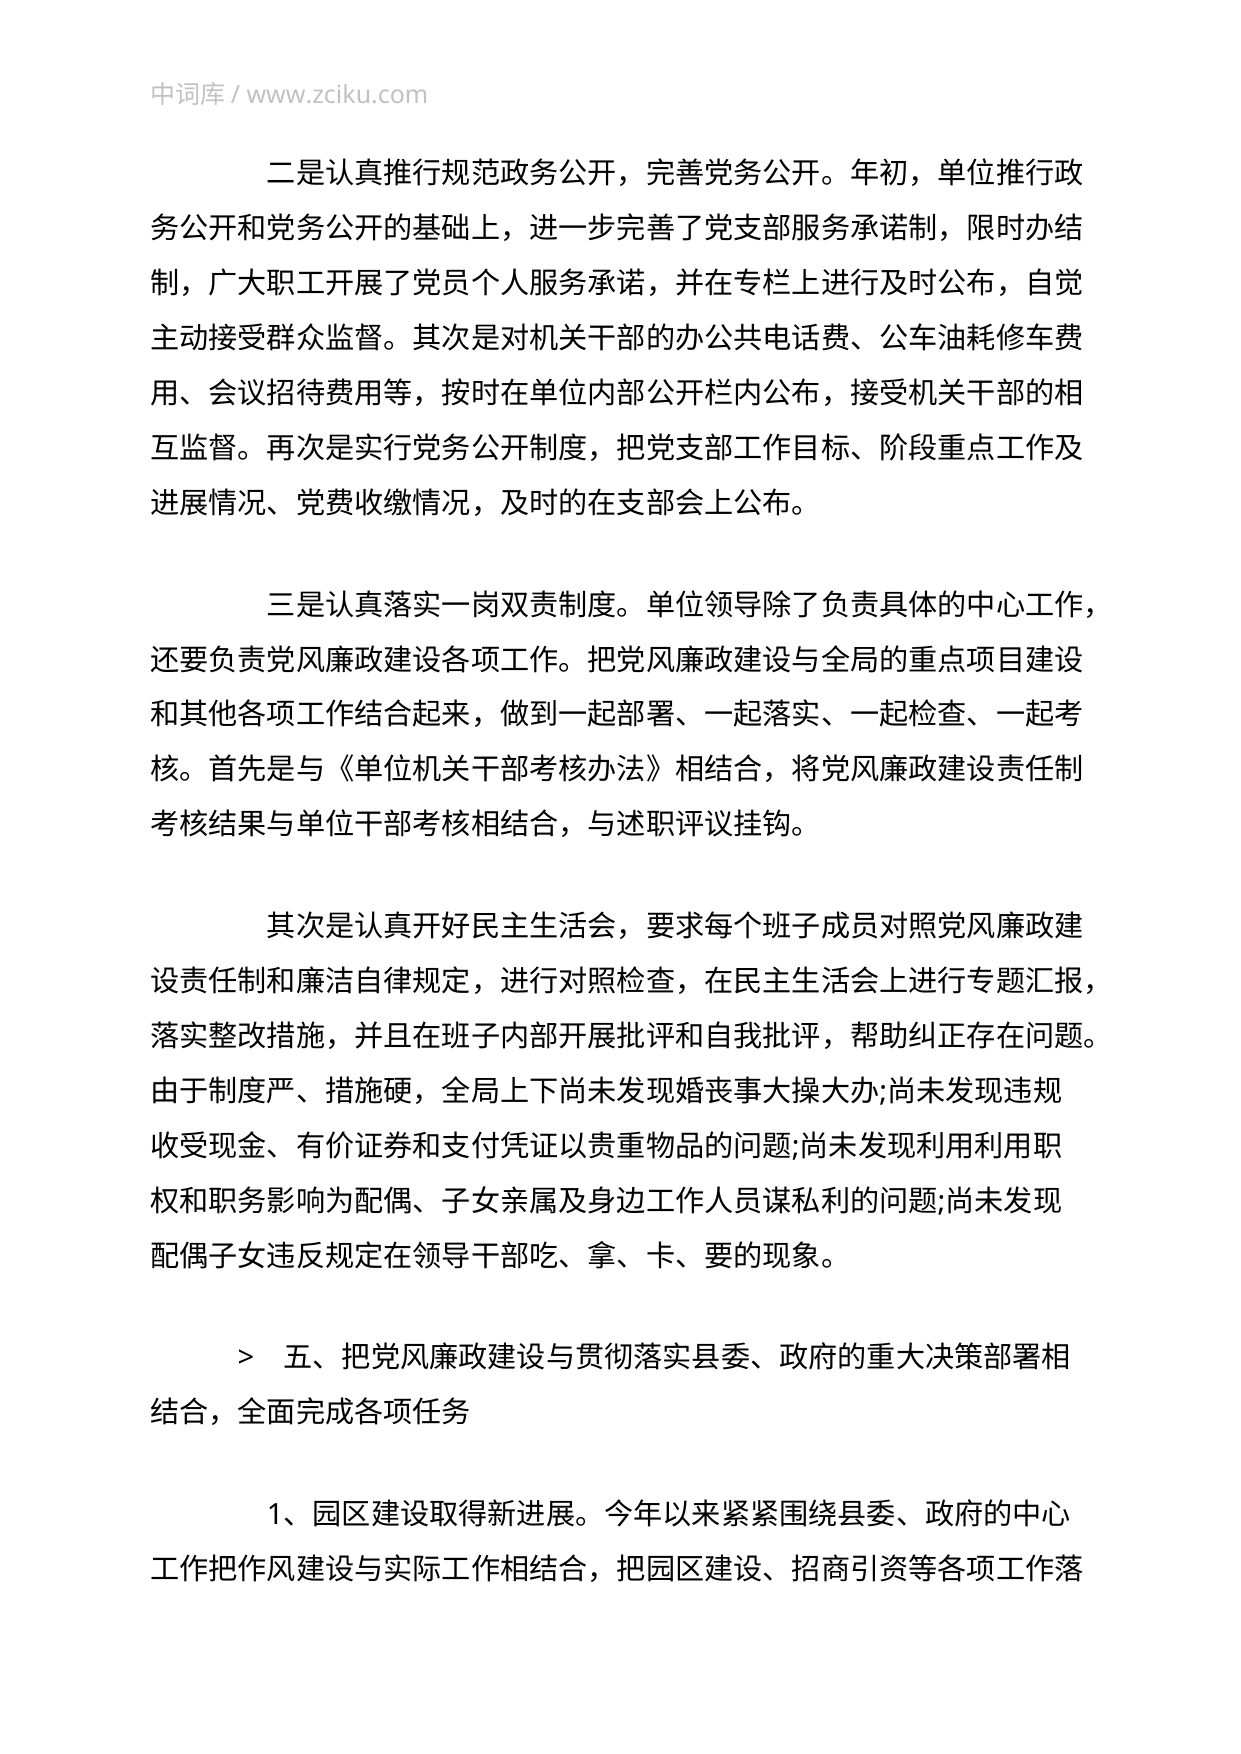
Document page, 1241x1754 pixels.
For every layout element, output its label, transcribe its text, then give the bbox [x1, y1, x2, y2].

text 三是认真落实一岗双责制度。单位领导除了负责具体的中心工作，还要负责党风廉政建设各项工作。把党风廉政建设与全局的重点项目建设和其他各项工作结合起来，做到一起部署、一起落实、一起检查、一起考核。首先是与《单位机关干部考核办法》相结合，将党风廉政建设责任制考核结果与单位干部考核相结合，与述职评议挂钩。 [150, 581, 1090, 843]
text > 五、把党风廉政建设与贯彻落实县委、政府的重大决策部署相结合，全面完成各项任务 [150, 1334, 1090, 1431]
text 其次是认真开好民主生活会，要求每个班子成员对照党风廉政建设责任制和廉洁自律规定，进行对照检查，在民主生活会上进行专题汇报，落实整改措施，并且在班子内部开展批评和自我批评，帮助纠正存在问题。由于制度严、措施硬，全局上下尚未发现婚丧事大操大办;尚未发现违规收受现金、有价证券和支付凭证以贵重物品的问题;尚未发现利用利用职权和职务影响为配偶、子女亲属及身边工作人员谋私利的问题;尚未发现配偶子女违反规定在领导干部吃、拿、卡、要的现象。 [150, 902, 1090, 1274]
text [150, 1491, 1090, 1588]
text 二是认真推行规范政务公开，完善党务公开。年初，单位推行政务公开和党务公开的基础上，进一步完善了党支部服务承诺制，限时办结制，广大职工开展了党员个人服务承诺，并在专栏上进行及时公布，自觉主动接受群众监督。其次是对机关干部的办公共电话费、公车油耗修车费用、会议招待费用等，按时在单位内部公开栏内公布，接受机关干部的相互监督。再次是实行党务公开制度，把党支部工作目标、阶段重点工作及进展情况、党费收缴情况，及时的在支部会上公布。 [150, 150, 1090, 522]
